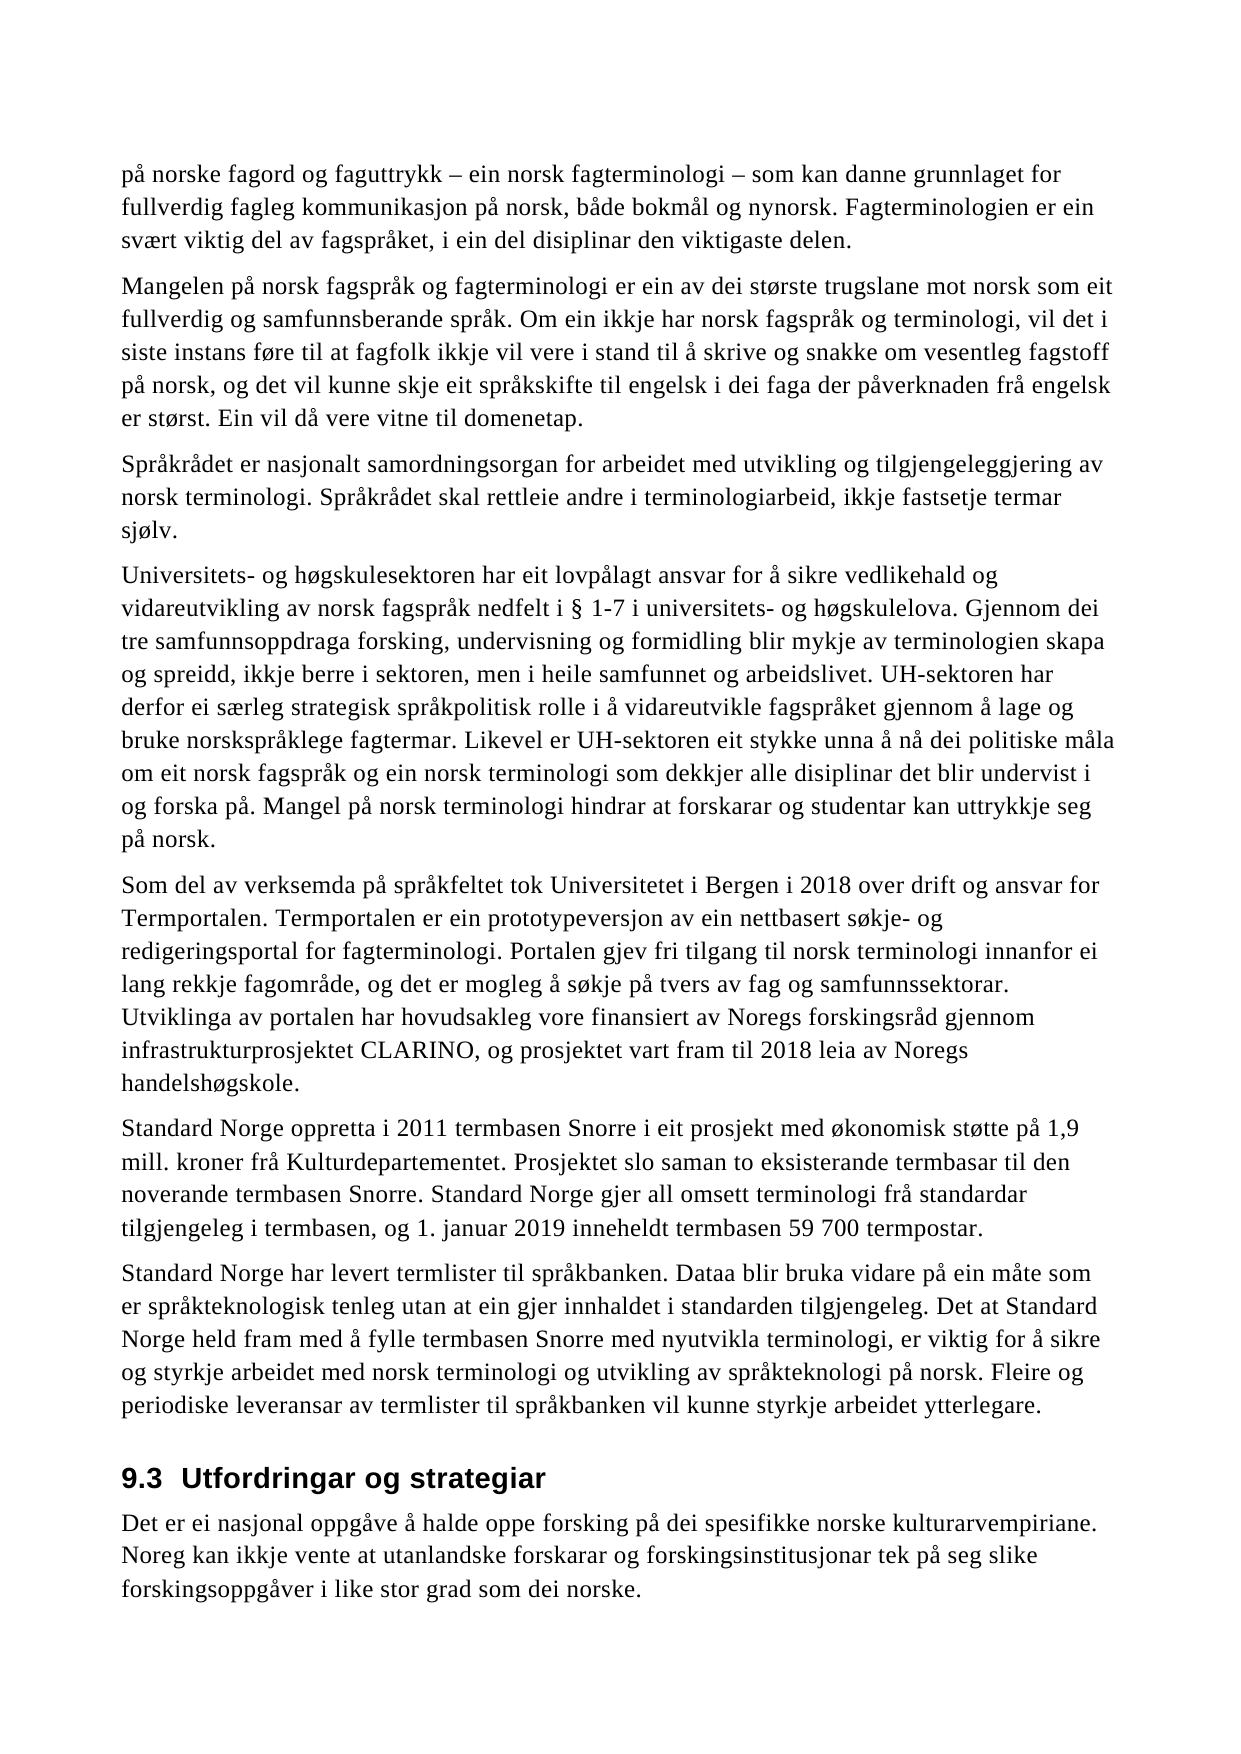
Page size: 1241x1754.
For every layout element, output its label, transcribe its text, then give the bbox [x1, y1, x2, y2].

text Universitets- og høgskulesektoren har eit lovpålagt ansvar for å sikre vedlikehald og vidareutvikling av norsk fagspråk nedfelt i § 1-7 i universitets- og høgskulelova. Gjennom dei tre samfunnsoppdraga forsking, undervisning og formidling blir mykje av terminologien skapa og spreidd, ikkje berre i sektoren, men i heile samfunnet og arbeidslivet. UH-sektoren har derfor ei særleg strategisk språkpolitisk rolle i å vidareutvikle fagspråket gjennom å lage og bruke norskspråklege fagtermar. Likevel er UH-sektoren eit stykke unna å nå dei politiske måla om eit norsk fagspråk og ein norsk terminologi som dekkjer alle disiplinar det blir undervist i og forska på. Mangel på norsk terminologi hindrar at forskarar og studentar kan uttrykkje seg på norsk. [121, 560, 1119, 853]
text Som del av verksemda på språkfeltet tok Universitetet i Bergen i 2018 over drift og ansvar for Termportalen. Termportalen er ein prototypeversjon av ein nettbasert søkje- og redigeringsportal for fagterminologi. Portalen gjev fri tilgang til norsk terminologi innanfor ei lang rekkje fagområde, og det er mogleg å søkje på tvers av fag og samfunnssektorar. Utviklinga av portalen har hovudsakleg vore finansiert av Noregs forskingsråd gjennom infrastrukturprosjektet CLARINO, og prosjektet vart fram til 2018 leia av Noregs handelshøgskole. [121, 870, 1119, 1097]
text Standard Norge oppretta i 2011 termbasen Snorre i eit prosjekt med økonomisk støtte på 1,9 mill. kroner frå Kulturdepartementet. Prosjektet slo saman to eksisterande termbasar til den noverande termbasen Snorre. Standard Norge gjer all omsett terminologi frå standardar tilgjengeleg i termbasen, og 1. januar 2019 inneheldt termbasen 59 700 termpostar. [121, 1113, 1119, 1241]
text Standard Norge har levert termlister til språkbanken. Dataa blir bruka vidare på ein måte som er språkteknologisk tenleg utan at ein gjer innhaldet i standarden tilgjengeleg. Det at Standard Norge held fram med å fylle termbasen Snorre med nyutvikla terminologi, er viktig for å sikre og styrkje arbeidet med norsk terminologi og utvikling av språkteknologi på norsk. Fleire og periodiske leveransar av termlister til språkbanken vil kunne styrkje arbeidet ytterlegare. [121, 1258, 1119, 1419]
subtitle Utfordringar og strategiar [121, 1461, 1119, 1494]
text Språkrådet er nasjonalt samordningsorgan for arbeidet med utvikling og tilgjengeleggjering av norsk terminologi. Språkrådet skal rettleie andre i terminologiarbeid, ikkje fastsetje termar sjølv. [121, 449, 1119, 543]
text Mangelen på norsk fagspråk og fagterminologi er ein av dei største trugslane mot norsk som eit fullverdig og samfunnsberande språk. Om ein ikkje har norsk fagspråk og terminologi, vil det i siste instans føre til at fagfolk ikkje vil vere i stand til å skrive og snakke om vesentleg fagstoff på norsk, og det vil kunne skje eit språkskifte til engelsk i dei faga der påverknaden frå engelsk er størst. Ein vil då vere vitne til domenetap. [121, 271, 1119, 432]
text Det er ei nasjonal oppgåve å halde oppe forsking på dei spesifikke norske kulturarvempiriane. Noreg kan ikkje vente at utanlandske forskarar og forskingsinstitusjonar tek på seg slike forskingsoppgåver i like stor grad som dei norske. [121, 1508, 1119, 1602]
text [121, 159, 1119, 254]
